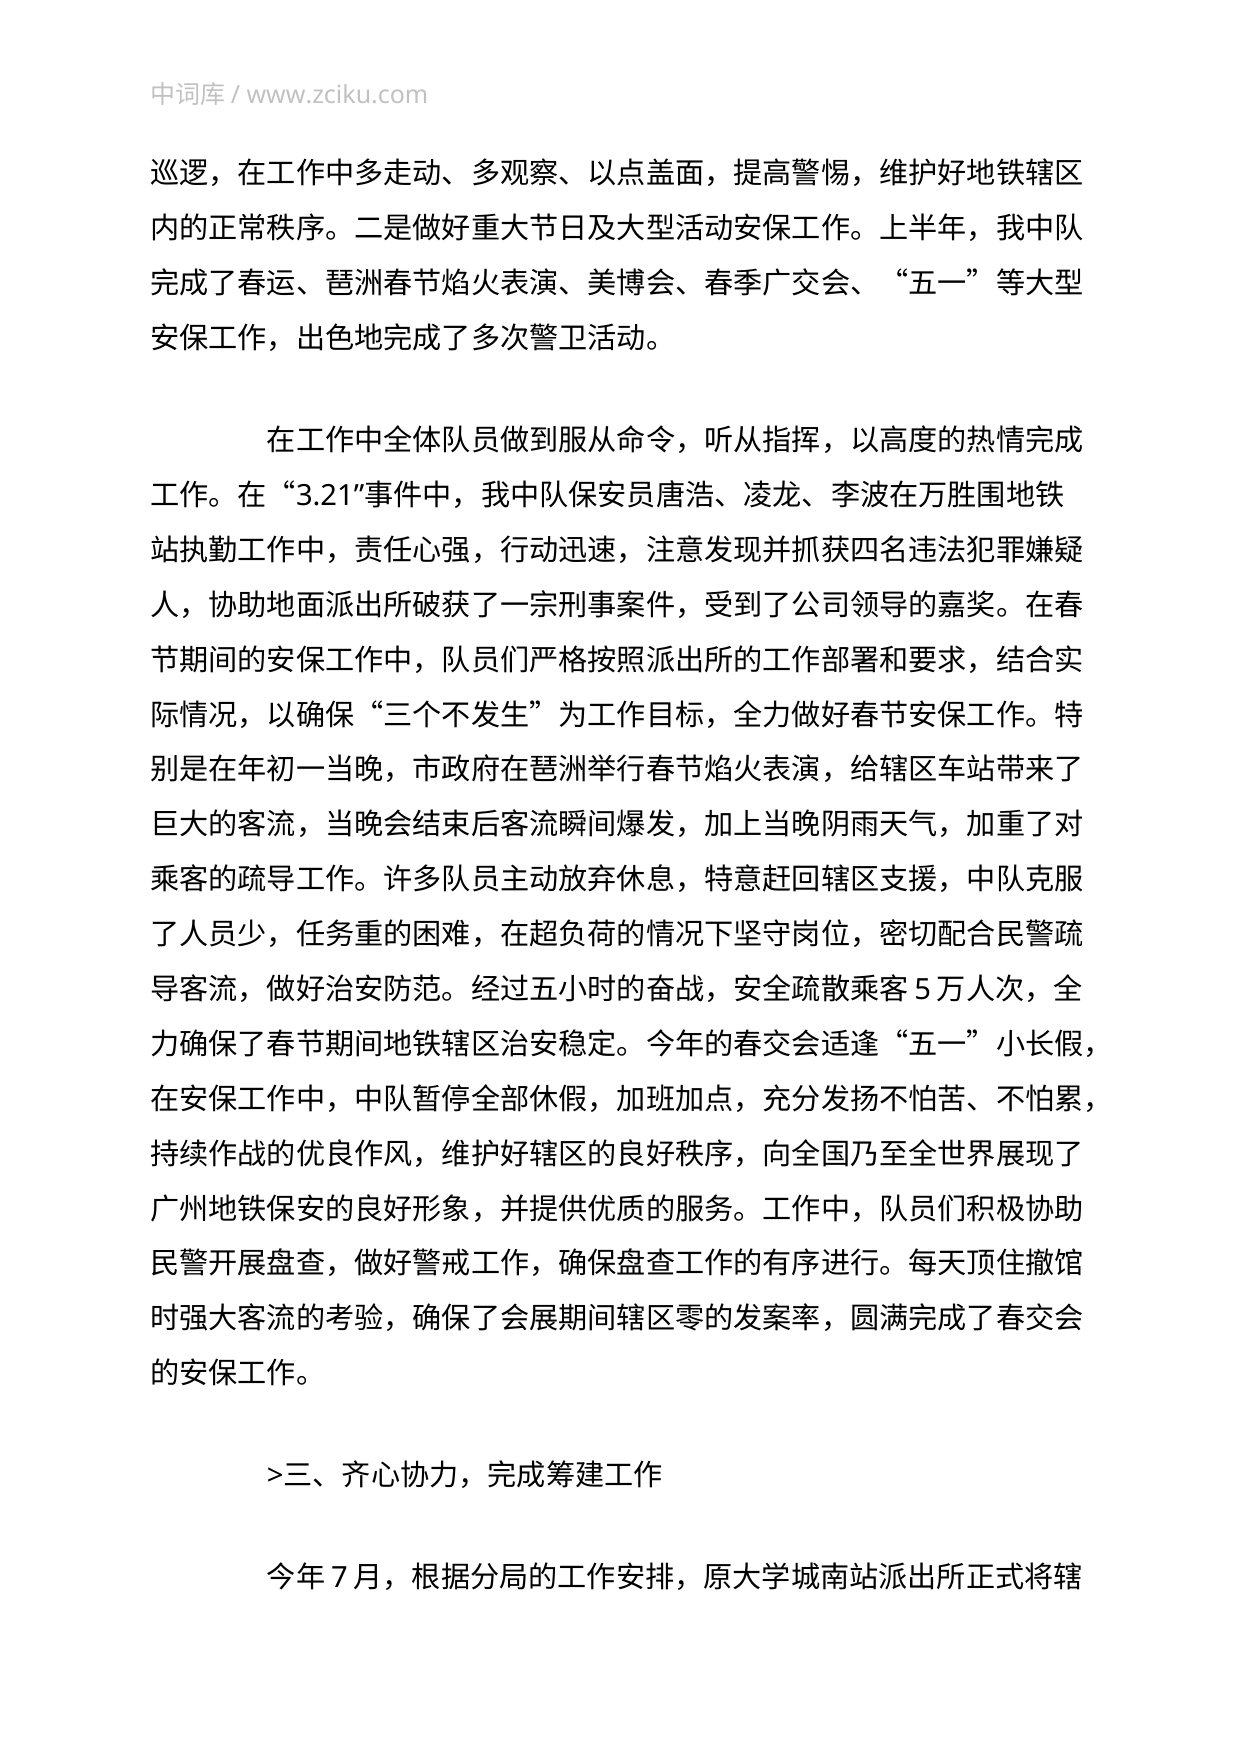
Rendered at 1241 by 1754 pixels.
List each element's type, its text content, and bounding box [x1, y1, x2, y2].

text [150, 150, 1090, 357]
text 在工作中全体队员做到服从命令，听从指挥，以高度的热情完成工作。在“3.21”事件中，我中队保安员唐浩、凌龙、李波在万胜围地铁站执勤工作中，责任心强，行动迅速，注意发现并抓获四名违法犯罪嫌疑人，协助地面派出所破获了一宗刑事案件，受到了公司领导的嘉奖。在春节期间的安保工作中，队员们严格按照派出所的工作部署和要求，结合实际情况，以确保“三个不发生”为工作目标，全力做好春节安保工作。特别是在年初一当晚，市政府在琶洲举行春节焰火表演，给辖区车站带来了巨大的客流，当晚会结束后客流瞬间爆发，加上当晚阴雨天气，加重了对乘客的疏导工作。许多队员主动放弃休息，特意赶回辖区支援，中队克服了人员少，任务重的困难，在超负荷的情况下坚守岗位，密切配合民警疏导客流，做好治安防范。经过五小时的奋战，安全疏散乘客5万人次，全力确保了春节期间地铁辖区治安稳定。今年的春交会适逢“五一”小长假，在安保工作中，中队暂停全部休假，加班加点，充分发扬不怕苦、不怕累，持续作战的优良作风，维护好辖区的良好秩序，向全国乃至全世界展现了广州地铁保安的良好形象，并提供优质的服务。工作中，队员们积极协助民警开展盘查，做好警戒工作，确保盘查工作的有序进行。每天顶住撤馆时强大客流的考验，确保了会展期间辖区零的发案率，圆满完成了春交会的安保工作。 [150, 416, 1090, 1392]
text >三、齐心协力，完成筹建工作 [150, 1452, 1090, 1494]
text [150, 1554, 1090, 1596]
